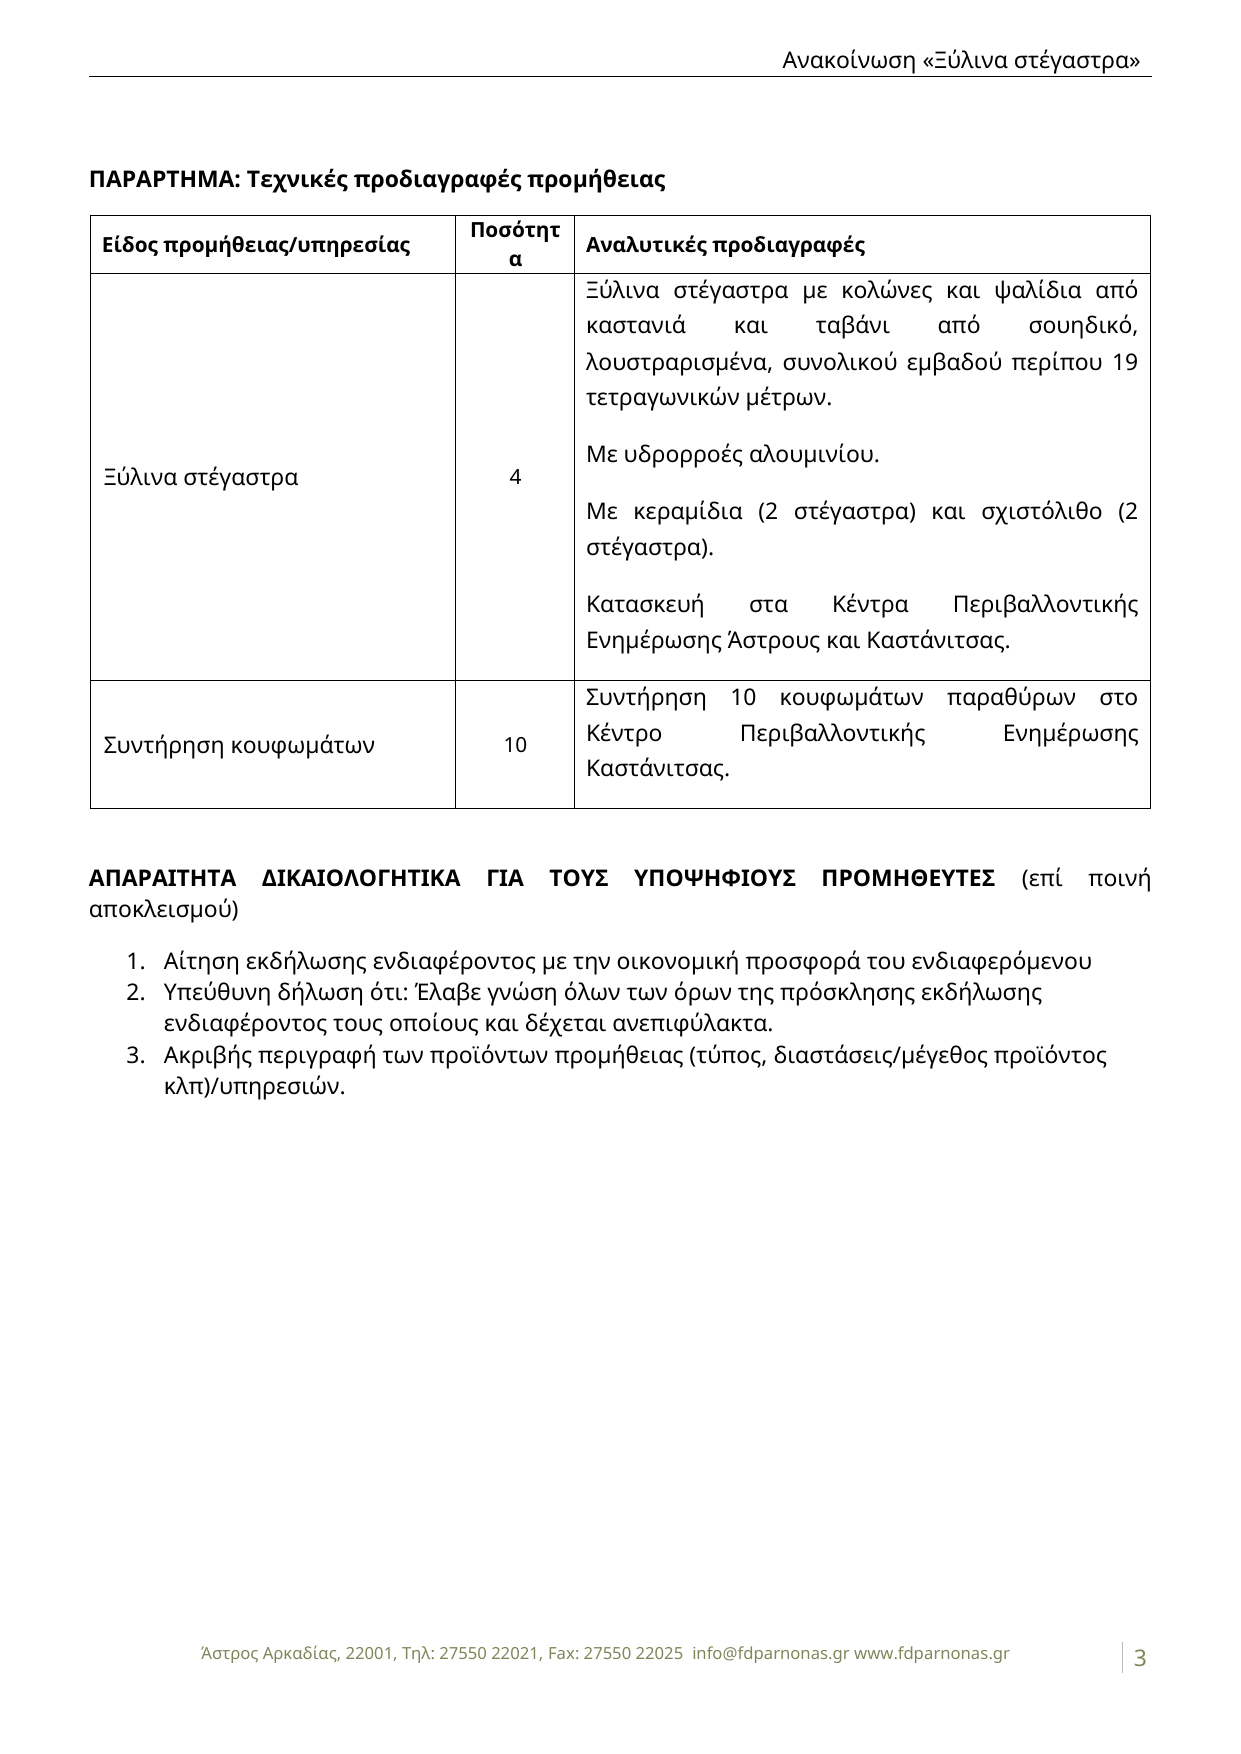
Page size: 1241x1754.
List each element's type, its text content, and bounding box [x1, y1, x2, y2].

table_cell Συντήρηση 10 κουφωμάτων παραθύρων στο Κέντρο Περιβαλλοντικής Ενημέρωσης Καστάνιτσας. [575, 681, 1150, 808]
table_header Αναλυτικές προδιαγραφές [575, 216, 1150, 272]
table_cell 10 [456, 681, 574, 808]
list Υπεύθυνη δήλωση ότι: Έλαβε γνώση όλων των όρων της πρόσκλησης εκδήλωσης ενδιαφέροντος τους οποίους και δέχεται ανεπιφύλακτα. [126, 976, 1152, 1038]
table_cell Συντήρηση κουφωμάτων [91, 681, 455, 808]
table_header Είδος προμήθειας/υπηρεσίας [91, 216, 455, 272]
table_header Ποσότητα [456, 216, 574, 272]
list Αίτηση εκδήλωσης ενδιαφέροντος με την οικονομική προσφορά του ενδιαφερόμενου [126, 945, 1152, 976]
text ΠΑΡΑΡΤΗΜΑ: Τεχνικές προδιαγραφές προμήθειας [89, 162, 1152, 194]
text ΑΠΑΡΑΙΤΗΤΑ ΔΙΚΑΙΟΛΟΓΗΤΙΚΑ ΓΙΑ ΤΟΥΣ ΥΠΟΨΗΦΙΟΥΣ ΠΡΟΜΗΘΕΥΤΕΣ (επί ποινή αποκλεισμού) [89, 861, 1152, 924]
table_cell 4 [456, 274, 574, 679]
table_cell Ξύλινα στέγαστρα με κολώνες και ψαλίδια από καστανιά και ταβάνι από σουηδικό, λουστραρισμένα, συνολικού εμβαδού περίπου 19 τετραγωνικών μέτρων. Με υδρορροές αλουμινίου. Με κεραμίδια (2 στέγαστρα) και σχιστόλιθο (2 στέγαστρα). Κατασκευή στα Κέντρα Περιβαλλοντικής Ενημέρωσης Άστρους και Καστάνιτσας. [575, 274, 1150, 679]
list Ακριβής περιγραφή των προϊόντων προμήθειας (τύπος, διαστάσεις/μέγεθος προϊόντος κλπ)/υπηρεσιών. [126, 1038, 1152, 1101]
table_cell Ξύλινα στέγαστρα [91, 274, 455, 679]
